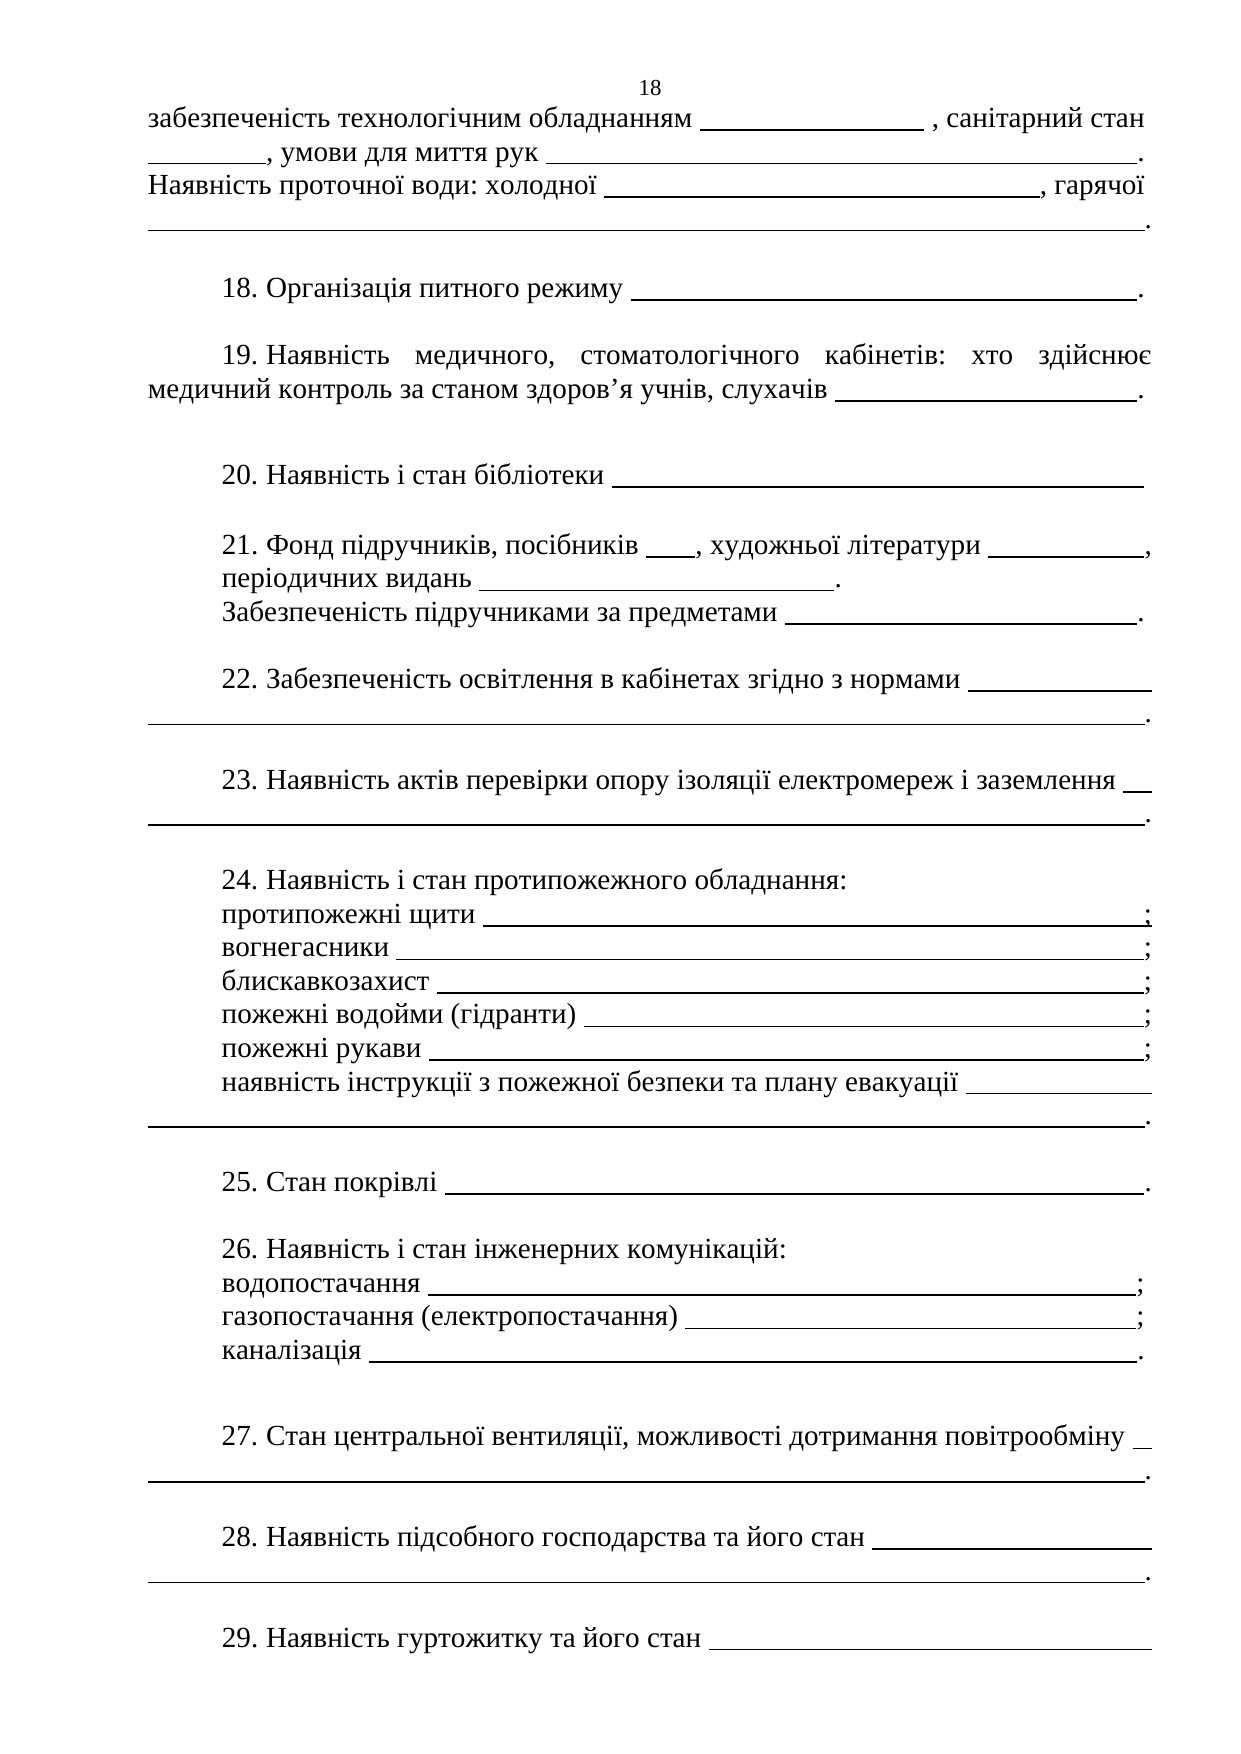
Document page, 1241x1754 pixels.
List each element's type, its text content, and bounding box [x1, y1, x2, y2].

text . [148, 795, 1151, 829]
list Стан покрівлі . [148, 1164, 1151, 1198]
text . [148, 1097, 1151, 1131]
text газопостачання (електропостачання) ; [148, 1298, 1151, 1332]
list Організація питного режиму . [148, 270, 1151, 304]
text Забезпеченість підручниками за предметами . [222, 594, 1151, 628]
list Наявність і стан протипожежного обладнання: [148, 862, 1151, 896]
text . [148, 695, 1151, 728]
list Наявність гуртожитку та його стан [222, 1620, 1151, 1653]
text протипожежні щити ; [221, 896, 1151, 929]
text . [148, 1553, 1151, 1586]
text Наявність проточної води: холодної , гарячої . [148, 167, 1151, 234]
text блискавкозахист ; [221, 963, 1151, 997]
text забезпеченість технологічним обладнанням , санітарний стан , умови для миття рук . [148, 100, 1151, 167]
list Наявність актів перевірки опору ізоляції електромереж і заземлення [148, 762, 1151, 795]
text наявність інструкції з пожежної безпеки та плану евакуації [221, 1064, 1151, 1097]
text водопостачання ; [148, 1265, 1151, 1298]
text каналізація . [148, 1332, 1151, 1366]
text вогнегасники ; [221, 929, 1151, 963]
list Стан центральної вентиляції, можливості дотримання повітрообміну [148, 1418, 1151, 1452]
list Забезпеченість освітлення в кабінетах згідно з нормами [148, 661, 1151, 695]
list Наявність підсобного господарства та його стан [148, 1519, 1151, 1553]
text . [148, 1452, 1151, 1486]
list Фонд підручників, посібників , художньої літератури , періодичних видань . [222, 527, 1151, 594]
list Наявність і стан бібліотеки [148, 457, 1151, 491]
text пожежні рукави ; [221, 1030, 1151, 1064]
text пожежні водойми (гідранти) ; [221, 997, 1151, 1030]
list Наявність і стан інженерних комунікацій: [148, 1231, 1151, 1265]
list Наявність медичного, стоматологічного кабінетів: хто здійснює медичний контроль за станом здоров’я учнів, слухачів . [148, 337, 1151, 404]
